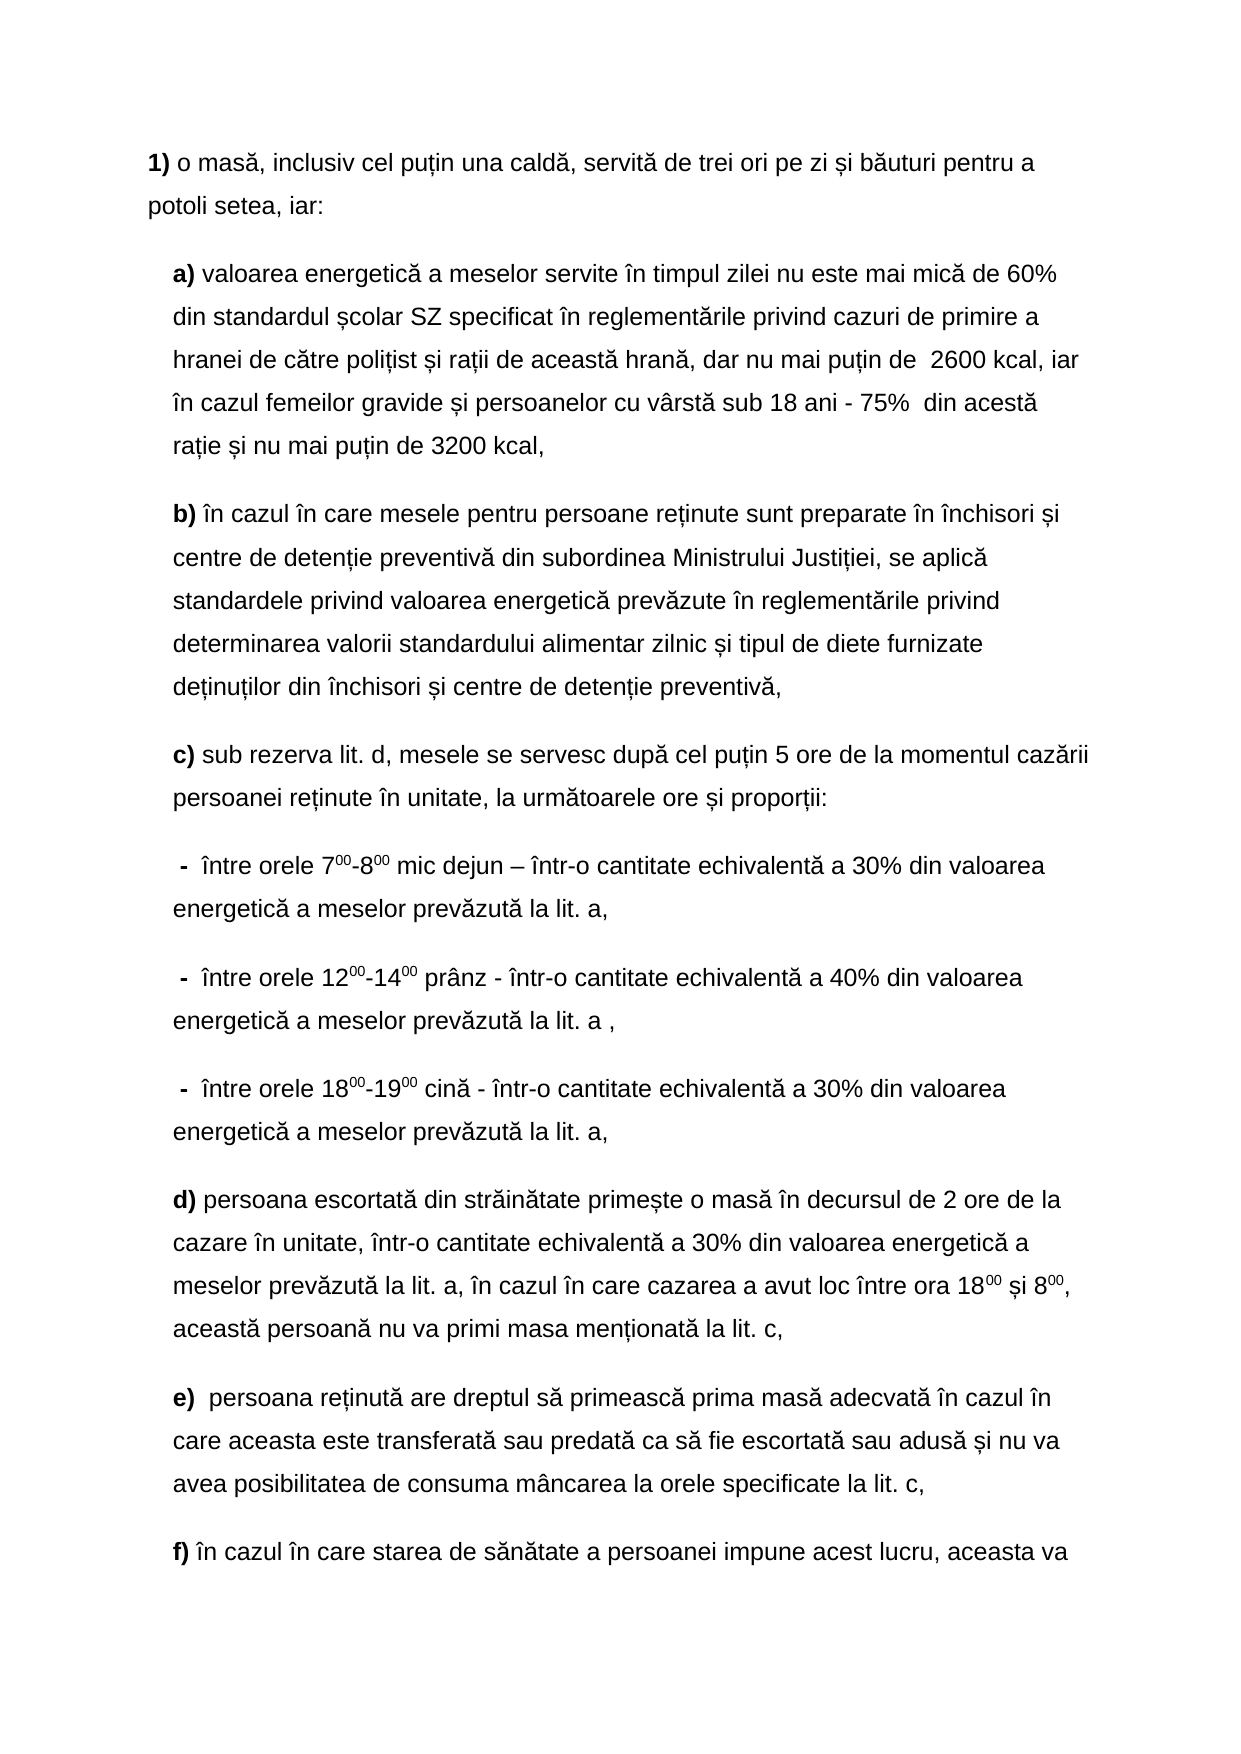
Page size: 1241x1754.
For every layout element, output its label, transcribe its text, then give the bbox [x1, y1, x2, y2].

text e) persoana reținută are dreptul să primească prima masă adecvată în cazul în care aceasta este transferată sau predată ca să fie escortată sau adusă și nu va avea posibilitatea de consuma mâncarea la orele specificate la lit. c, [173, 1383, 1093, 1498]
text a) valoarea energetică a meselor servite în timpul zilei nu este mai mică de 60% din standardul școlar SZ specificat în reglementările privind cazuri de primire a hranei de către polițist și rații de această hrană, dar nu mai puțin de 2600 kcal, iar în cazul femeilor gravide și persoanelor cu vârstă sub 18 ani - 75% din acestă rație și nu mai puțin de 3200 kcal, [173, 259, 1093, 460]
text - între orele 1200-1400 prânz - într-o cantitate echivalentă a 40% din valoarea energetică a meselor prevăzută la lit. a , [173, 963, 1093, 1034]
text d) persoana escortată din străinătate primește o masă în decursul de 2 ore de la cazare în unitate, într-o cantitate echivalentă a 30% din valoarea energetică a meselor prevăzută la lit. a, în cazul în care cazarea a avut loc între ora 1800 și 800, această persoană nu va primi masa menționată la lit. c, [173, 1185, 1093, 1343]
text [173, 1537, 1093, 1566]
text 1) o masă, inclusiv cel puțin una caldă, servită de trei ori pe zi și băuturi pentru a potoli setea, iar: [148, 148, 1093, 219]
text - între orele 700-800 mic dejun – într-o cantitate echivalentă a 30% din valoarea energetică a meselor prevăzută la lit. a, [173, 851, 1093, 923]
text b) în cazul în care mesele pentru persoane reținute sunt preparate în închisori și centre de detenție preventivă din subordinea Ministrului Justiției, se aplică standardele privind valoarea energetică prevăzute în reglementările privind determinarea valorii standardului alimentar zilnic și tipul de diete furnizate deținuților din închisori și centre de detenție preventivă, [173, 499, 1093, 701]
text c) sub rezerva lit. d, mesele se servesc după cel puțin 5 ore de la momentul cazării persoanei reținute în unitate, la următoarele ore și proporții: [173, 740, 1093, 812]
text - între orele 1800-1900 cină - într-o cantitate echivalentă a 30% din valoarea energetică a meselor prevăzută la lit. a, [173, 1074, 1093, 1146]
